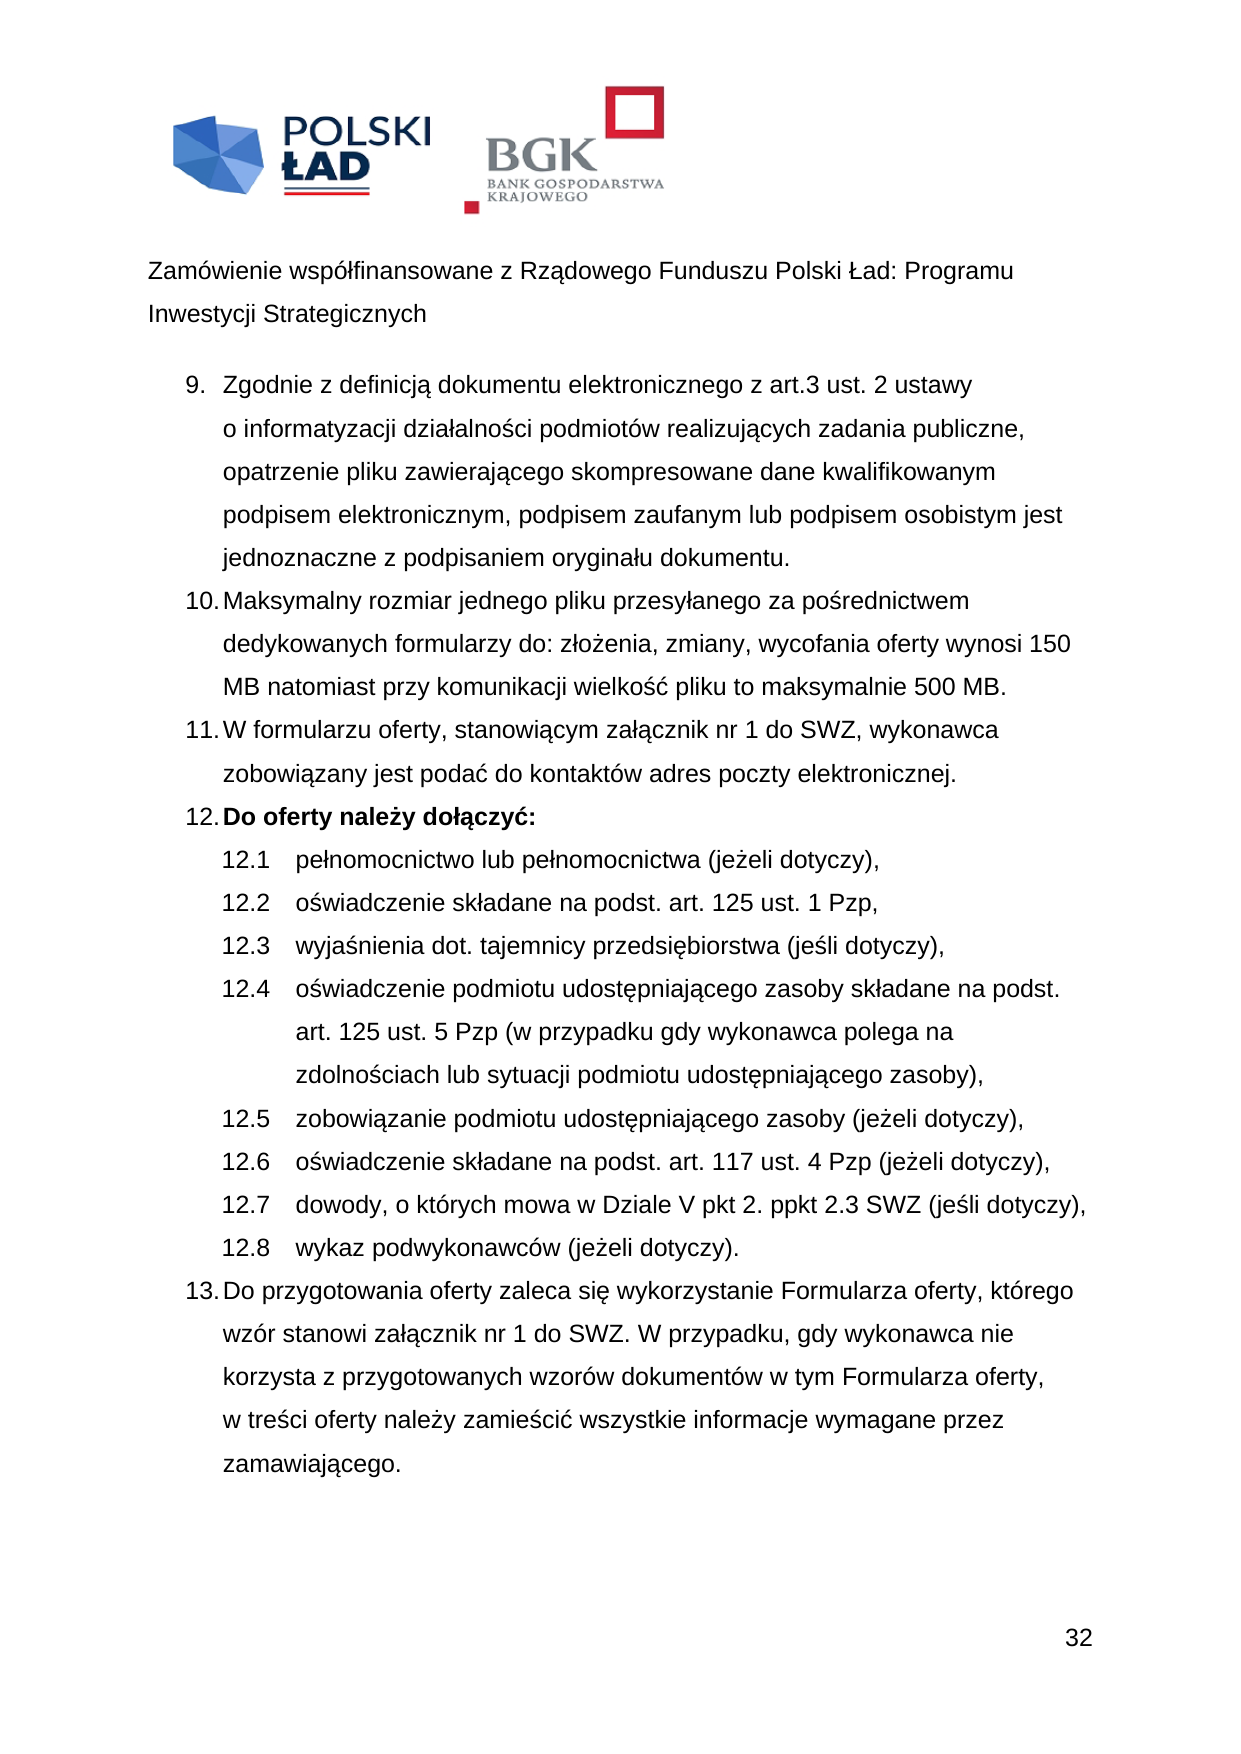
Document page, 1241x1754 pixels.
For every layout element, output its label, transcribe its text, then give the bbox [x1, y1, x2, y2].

picture [148, 74, 688, 227]
list zobowiązanie podmiotu udostępniającego zasoby (jeżeli dotyczy), [221, 1104, 1093, 1132]
list W formularzu oferty, stanowiącym załącznik nr 1 do SWZ, wykonawca zobowiązany jest podać do kontaktów adres poczty elektronicznej. [185, 716, 1093, 787]
list oświadczenie podmiotu udostępniającego zasoby składane na podst. art. 125 ust. 5 Pzp (w przypadku gdy wykonawca polega na zdolnościach lub sytuacji podmiotu udostępniającego zasoby), [221, 974, 1093, 1089]
list Maksymalny rozmiar jednego pliku przesyłanego za pośrednictwem dedykowanych formularzy do: złożenia, zmiany, wycofania oferty wynosi 150 MB natomiast przy komunikacji wielkość pliku to maksymalnie 500 MB. [185, 586, 1093, 701]
list wyjaśnienia dot. tajemnicy przedsiębiorstwa (jeśli dotyczy), [221, 931, 1093, 960]
list dowody, o których mowa w Dziale V pkt 2. ppkt 2.3 SWZ (jeśli dotyczy), [221, 1190, 1093, 1219]
list Do przygotowania oferty zaleca się wykorzystanie Formularza oferty, którego wzór stanowi załącznik nr 1 do SWZ. W przypadku, gdy wykonawca nie korzysta z przygotowanych wzorów dokumentów w tym Formularza oferty, w treści oferty należy zamieścić wszystkie informacje wymagane przez zamawiającego. [185, 1276, 1093, 1477]
list wykaz podwykonawców (jeżeli dotyczy). [221, 1233, 1093, 1262]
list Zgodnie z definicją dokumentu elektronicznego z art.3 ust. 2 ustawy o informatyzacji działalności podmiotów realizujących zadania publiczne, opatrzenie pliku zawierającego skompresowane dane kwalifikowanym podpisem elektronicznym, podpisem zaufanym lub podpisem osobistym jest jednoznaczne z podpisaniem oryginału dokumentu. [185, 371, 1093, 572]
list Do oferty należy dołączyć: [185, 802, 1093, 831]
list oświadczenie składane na podst. art. 117 ust. 4 Pzp (jeżeli dotyczy), [221, 1147, 1093, 1176]
list oświadczenie składane na podst. art. 125 ust. 1 Pzp, [221, 888, 1093, 917]
list pełnomocnictwo lub pełnomocnictwa (jeżeli dotyczy), [221, 845, 1093, 874]
